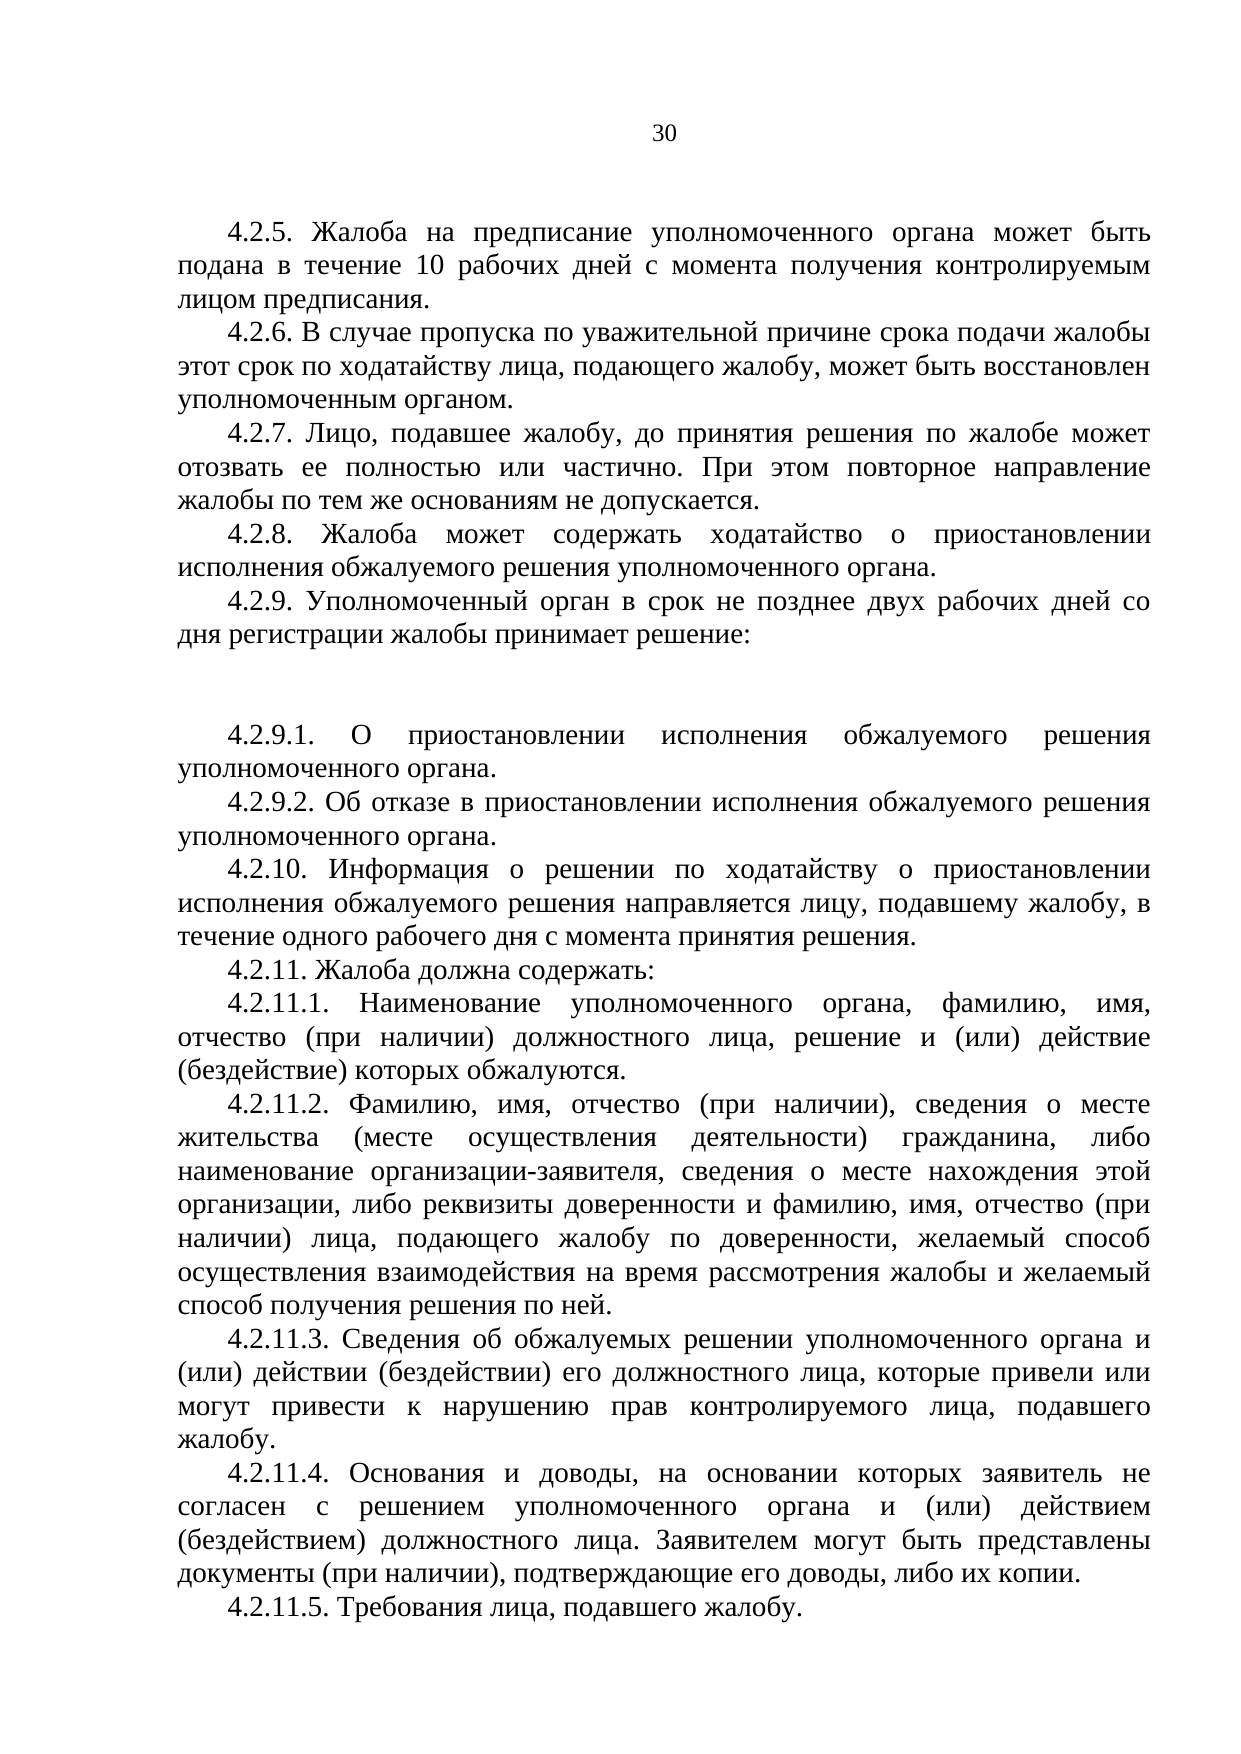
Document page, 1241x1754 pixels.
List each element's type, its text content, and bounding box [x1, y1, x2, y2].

text 4.2.11.1. Наименование уполномоченного органа, фамилию, имя, отчество (при наличии) должностного лица, решение и (или) действие (бездействие) которых обжалуются. [177, 985, 1152, 1086]
text 4.2.9. Уполномоченный орган в срок не позднее двух рабочих дней со дня регистрации жалобы принимает решение: [177, 583, 1152, 650]
text 4.2.11.2. Фамилию, имя, отчество (при наличии), сведения о месте жительства (месте осуществления деятельности) гражданина, либо наименование организации-заявителя, сведения о месте нахождения этой организации, либо реквизиты доверенности и фамилию, имя, отчество (при наличии) лица, подающего жалобу по доверенности, желаемый способ осуществления взаимодействия на время рассмотрения жалобы и желаемый способ получения решения по ней. [177, 1086, 1152, 1321]
text 4.2.11.3. Сведения об обжалуемых решении уполномоченного органа и (или) действии (бездействии) его должностного лица, которые привели или могут привести к нарушению прав контролируемого лица, подавшего жалобу. [177, 1321, 1152, 1455]
text 4.2.9.2. Об отказе в приостановлении исполнения обжалуемого решения уполномоченного органа. [177, 784, 1152, 851]
text 4.2.11. Жалоба должна содержать: [177, 952, 1152, 985]
text 4.2.8. Жалоба может содержать ходатайство о приостановлении исполнения обжалуемого решения уполномоченного органа. [177, 516, 1152, 583]
text 4.2.9.1. О приостановлении исполнения обжалуемого решения уполномоченного органа. [177, 717, 1152, 784]
text 4.2.6. В случае пропуска по уважительной причине срока подачи жалобы этот срок по ходатайству лица, подающего жалобу, может быть восстановлен уполномоченным органом. [177, 314, 1152, 415]
text 4.2.11.4. Основания и доводы, на основании которых заявитель не согласен с решением уполномоченного органа и (или) действием (бездействием) должностного лица. Заявителем могут быть представлены документы (при наличии), подтверждающие его доводы, либо их копии. [177, 1455, 1152, 1589]
text 4.2.11.5. Требования лица, подавшего жалобу. [177, 1589, 1152, 1623]
text 4.2.10. Информация о решении по ходатайству о приостановлении исполнения обжалуемого решения направляется лицу, подавшему жалобу, в течение одного рабочего дня с момента принятия решения. [177, 851, 1152, 952]
text 4.2.5. Жалоба на предписание уполномоченного органа может быть подана в течение 10 рабочих дней с момента получения контролируемым лицом предписания. [177, 214, 1152, 314]
text 4.2.7. Лицо, подавшее жалобу, до принятия решения по жалобе может отозвать ее полностью или частично. При этом повторное направление жалобы по тем же основаниям не допускается. [177, 415, 1152, 516]
